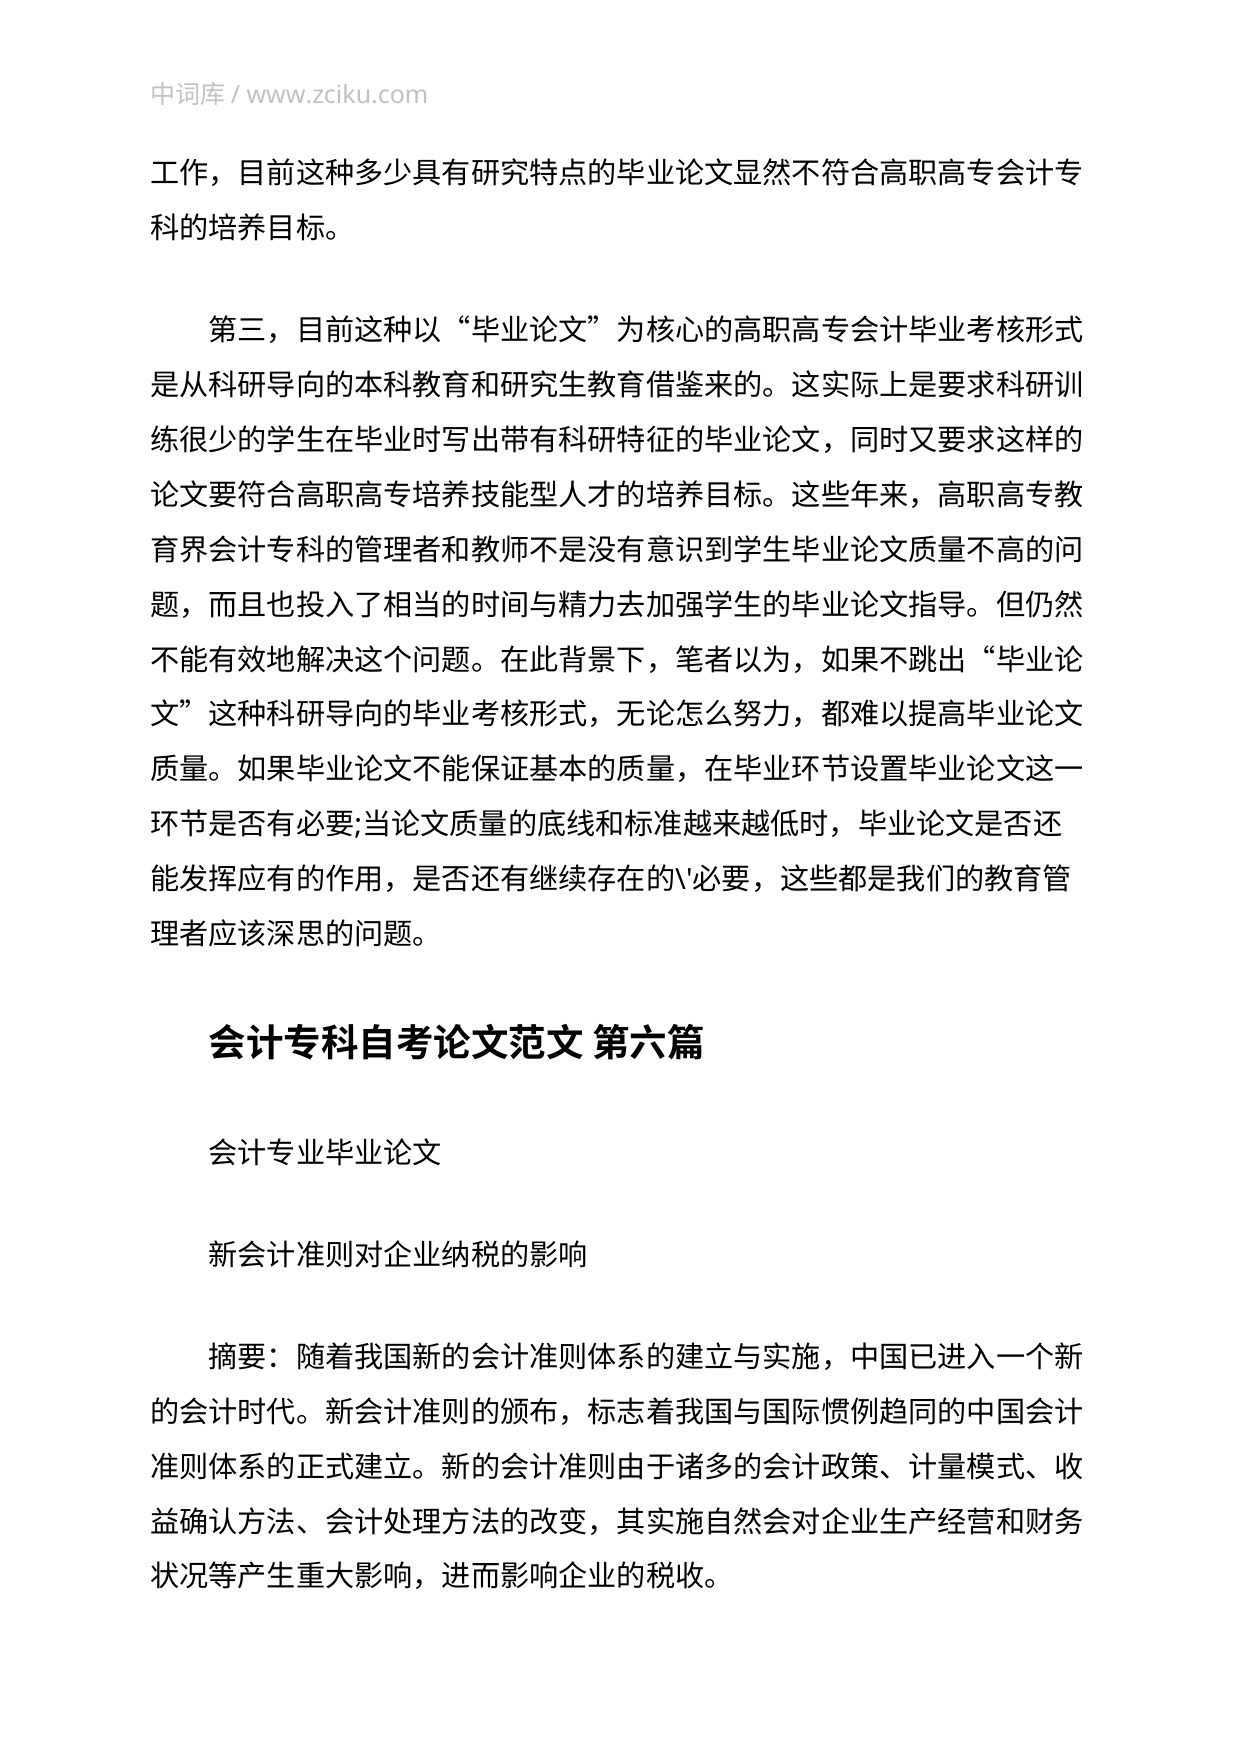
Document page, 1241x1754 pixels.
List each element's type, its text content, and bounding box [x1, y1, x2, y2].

text 会计专业毕业论文 [150, 1130, 1090, 1172]
text 会计专科自考论文范文 第六篇 [150, 1012, 1090, 1067]
text 摘要：随着我国新的会计准则体系的建立与实施，中国已进入一个新的会计时代。新会计准则的颁布，标志着我国与国际惯例趋同的中国会计准则体系的正式建立。新的会计准则由于诸多的会计政策、计量模式、收益确认方法、会计处理方法的改变，其实施自然会对企业生产经营和财务状况等产生重大影响，进而影响企业的税收。 [150, 1333, 1090, 1595]
text 第三，目前这种以“毕业论文”为核心的高职高专会计毕业考核形式是从科研导向的本科教育和研究生教育借鉴来的。这实际上是要求科研训练很少的学生在毕业时写出带有科研特征的毕业论文，同时又要求这样的论文要符合高职高专培养技能型人才的培养目标。这些年来，高职高专教育界会计专科的管理者和教师不是没有意识到学生毕业论文质量不高的问题，而且也投入了相当的时间与精力去加强学生的毕业论文指导。但仍然不能有效地解决这个问题。在此背景下，笔者以为，如果不跳出“毕业论文”这种科研导向的毕业考核形式，无论怎么努力，都难以提高毕业论文质量。如果毕业论文不能保证基本的质量，在毕业环节设置毕业论文这一环节是否有必要;当论文质量的底线和标准越来越低时，毕业论文是否还能发挥应有的作用，是否还有继续存在的\'必要，这些都是我们的教育管理者应该深思的问题。 [150, 307, 1090, 953]
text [150, 150, 1090, 247]
text 新会计准则对企业纳税的影响 [150, 1232, 1090, 1274]
